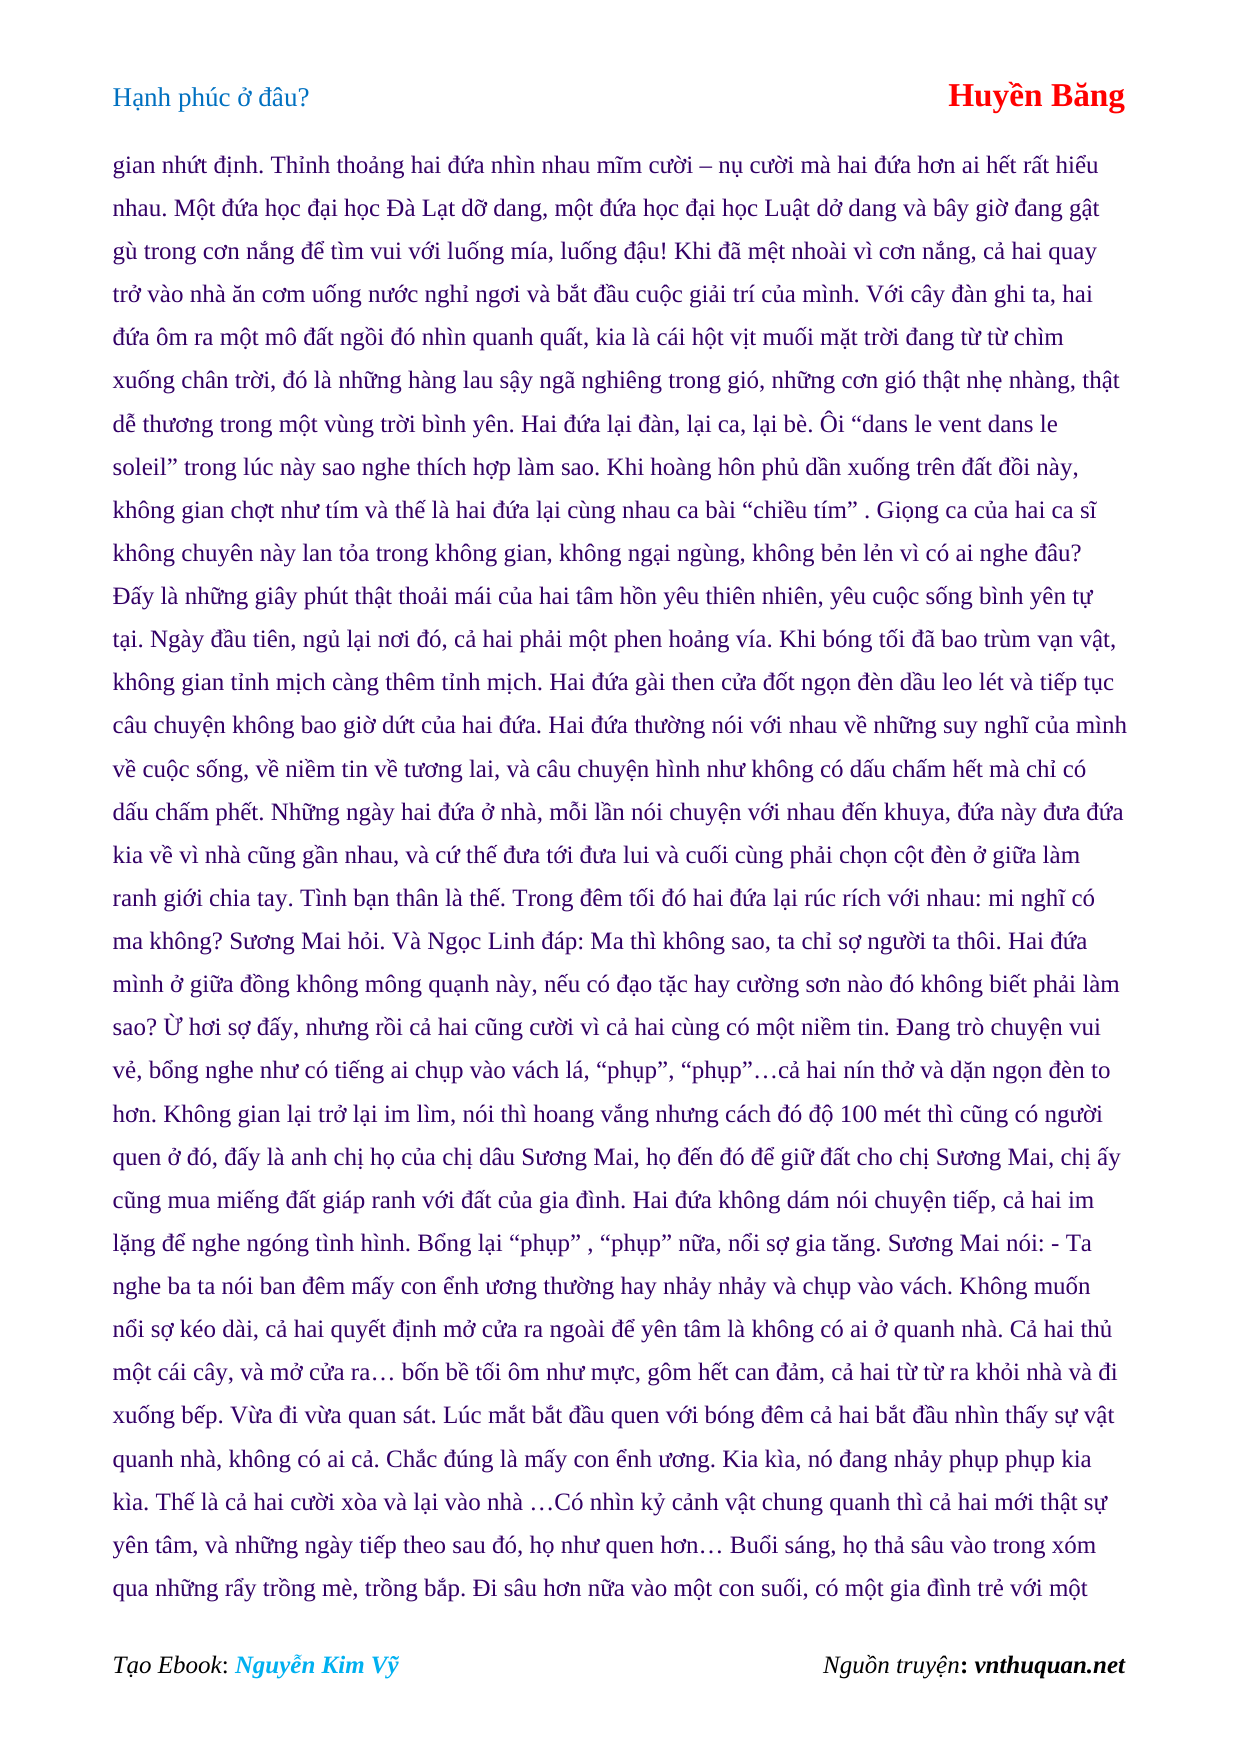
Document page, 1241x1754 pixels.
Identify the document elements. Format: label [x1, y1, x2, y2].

text [112, 150, 1128, 1602]
